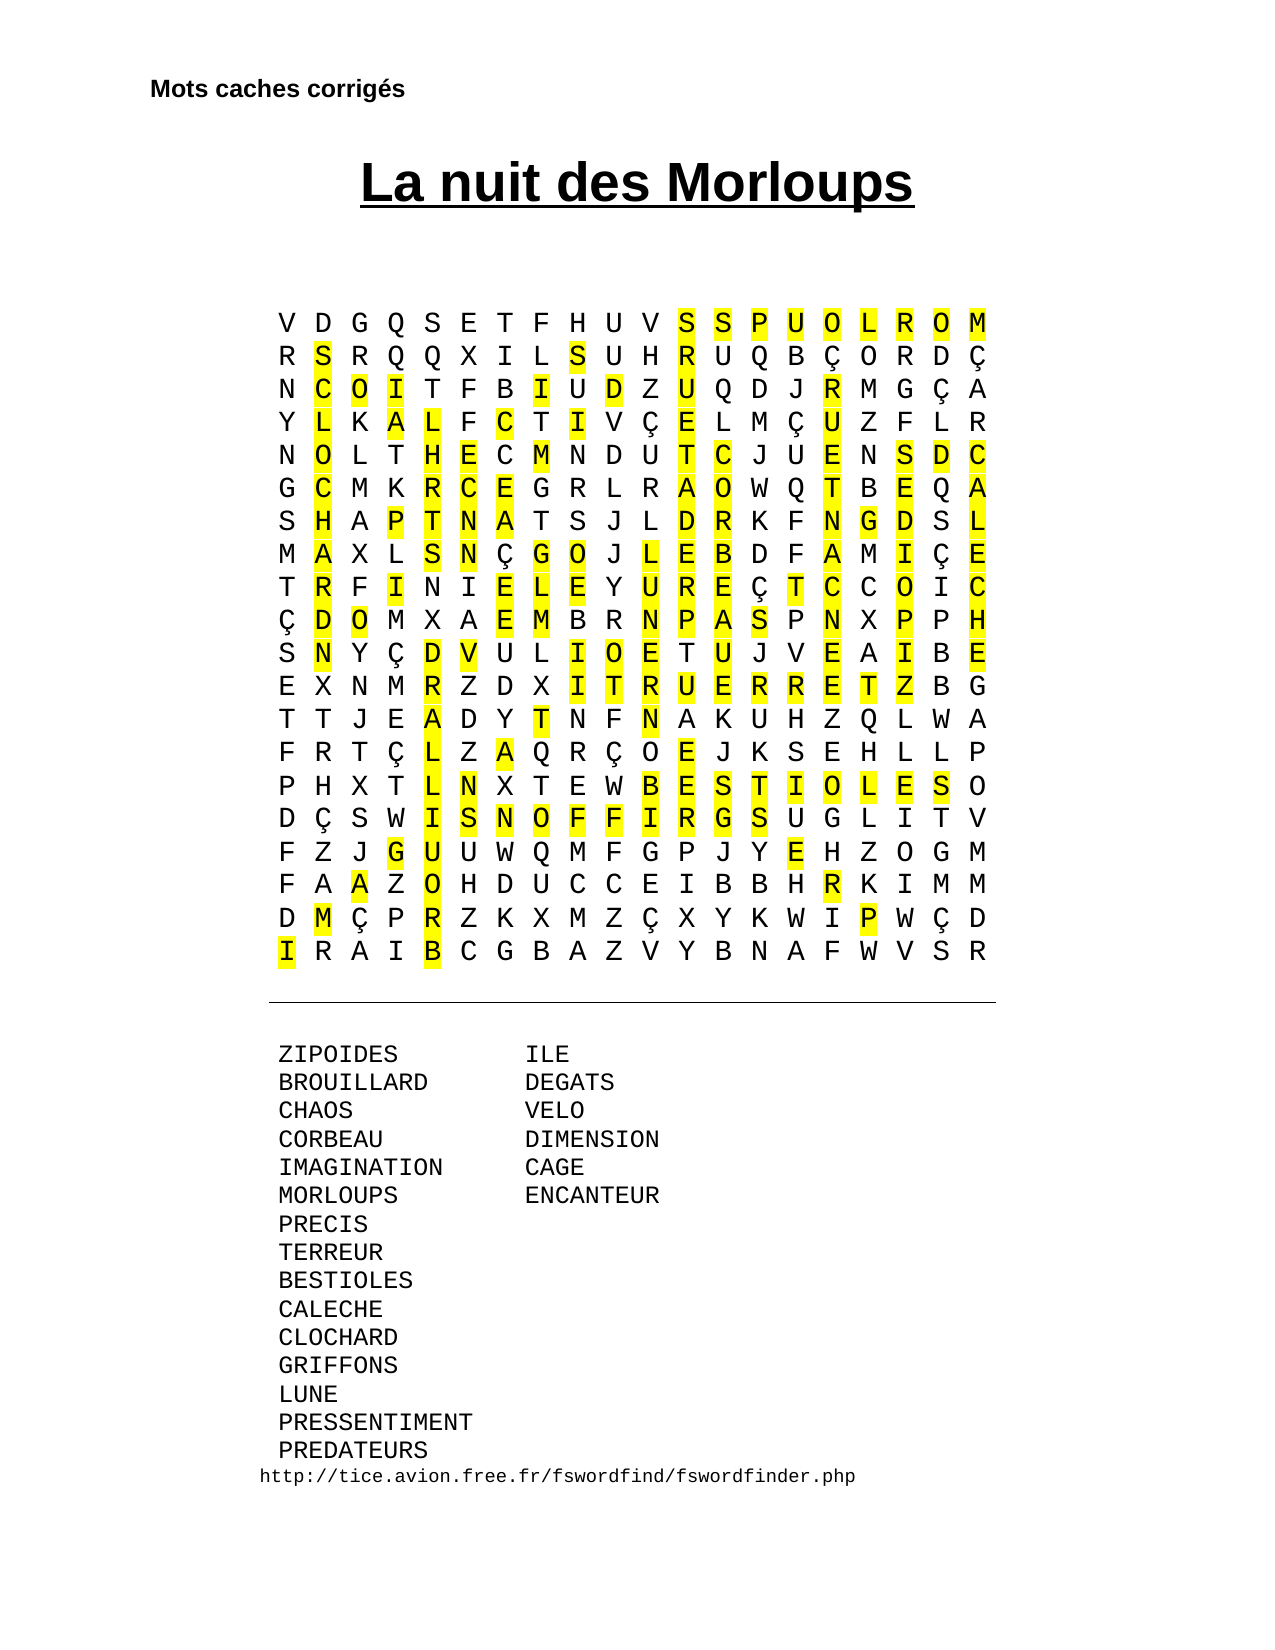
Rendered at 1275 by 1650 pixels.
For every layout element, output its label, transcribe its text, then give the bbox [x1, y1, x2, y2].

text La nuit des Morloups [150, 150, 1125, 213]
table_header http://tice.avion.free.fr/fswordfind/fswordfinder.php [250, 214, 1027, 1488]
